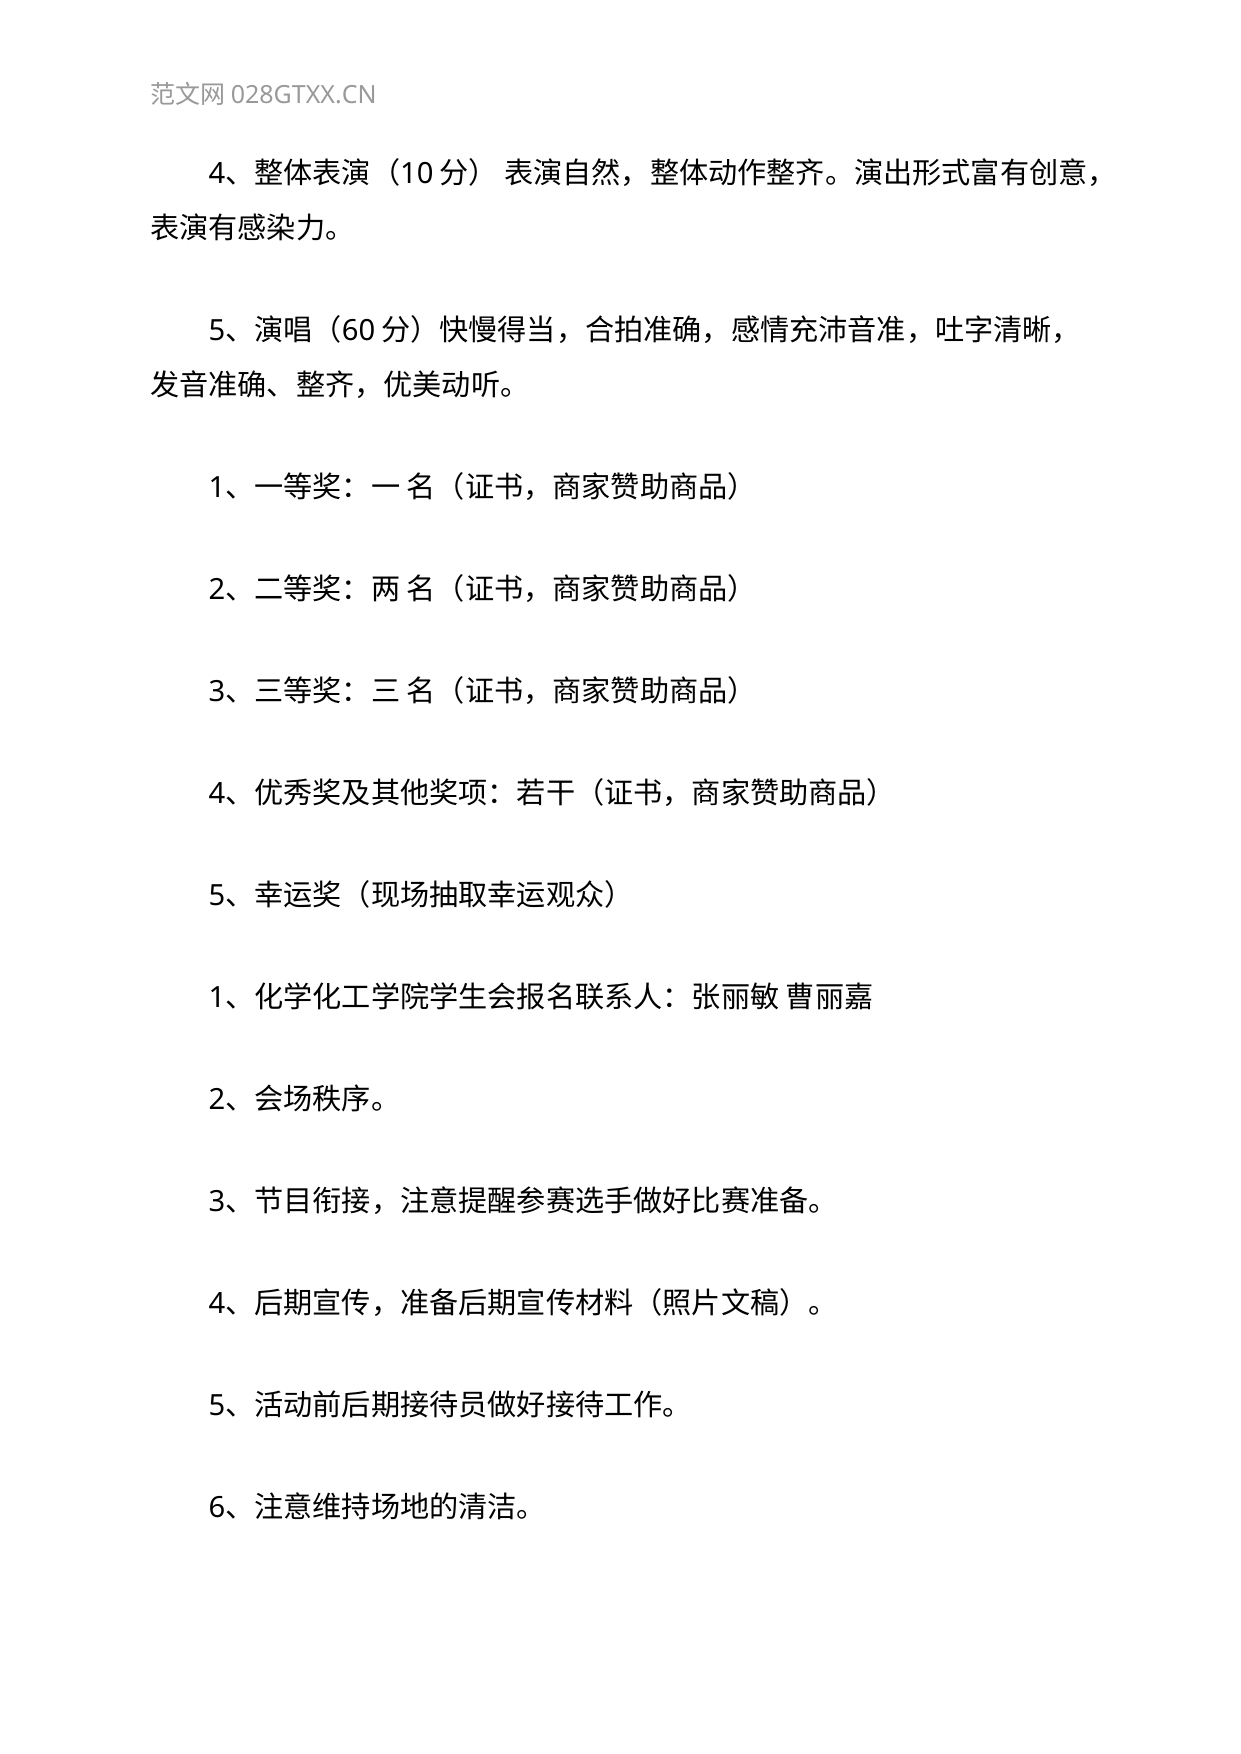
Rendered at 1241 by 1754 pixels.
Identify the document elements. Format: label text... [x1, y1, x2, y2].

text 4、优秀奖及其他奖项：若干（证书，商家赞助商品） [150, 769, 1090, 812]
text 1、一等奖：一 名（证书，商家赞助商品） [150, 463, 1090, 506]
text 3、三等奖：三 名（证书，商家赞助商品） [150, 667, 1090, 710]
text 5、演唱（60分）快慢得当，合拍准确，感情充沛音准，吐字清晰，发音准确、整齐，优美动听。 [150, 307, 1090, 404]
text 2、会场秩序。 [150, 1075, 1090, 1118]
text 5、活动前后期接待员做好接待工作。 [150, 1381, 1090, 1424]
text 6、注意维持场地的清洁。 [150, 1483, 1090, 1526]
text 3、节目衔接，注意提醒参赛选手做好比赛准备。 [150, 1177, 1090, 1220]
text 1、化学化工学院学生会报名联系人：张丽敏 曹丽嘉 [150, 973, 1090, 1016]
text 2、二等奖：两 名（证书，商家赞助商品） [150, 566, 1090, 608]
text 5、幸运奖（现场抽取幸运观众） [150, 871, 1090, 914]
text 4、整体表演（10分） 表演自然，整体动作整齐。演出形式富有创意，表演有感染力。 [150, 150, 1090, 247]
text 4、后期宣传，准备后期宣传材料（照片文稿）。 [150, 1279, 1090, 1322]
